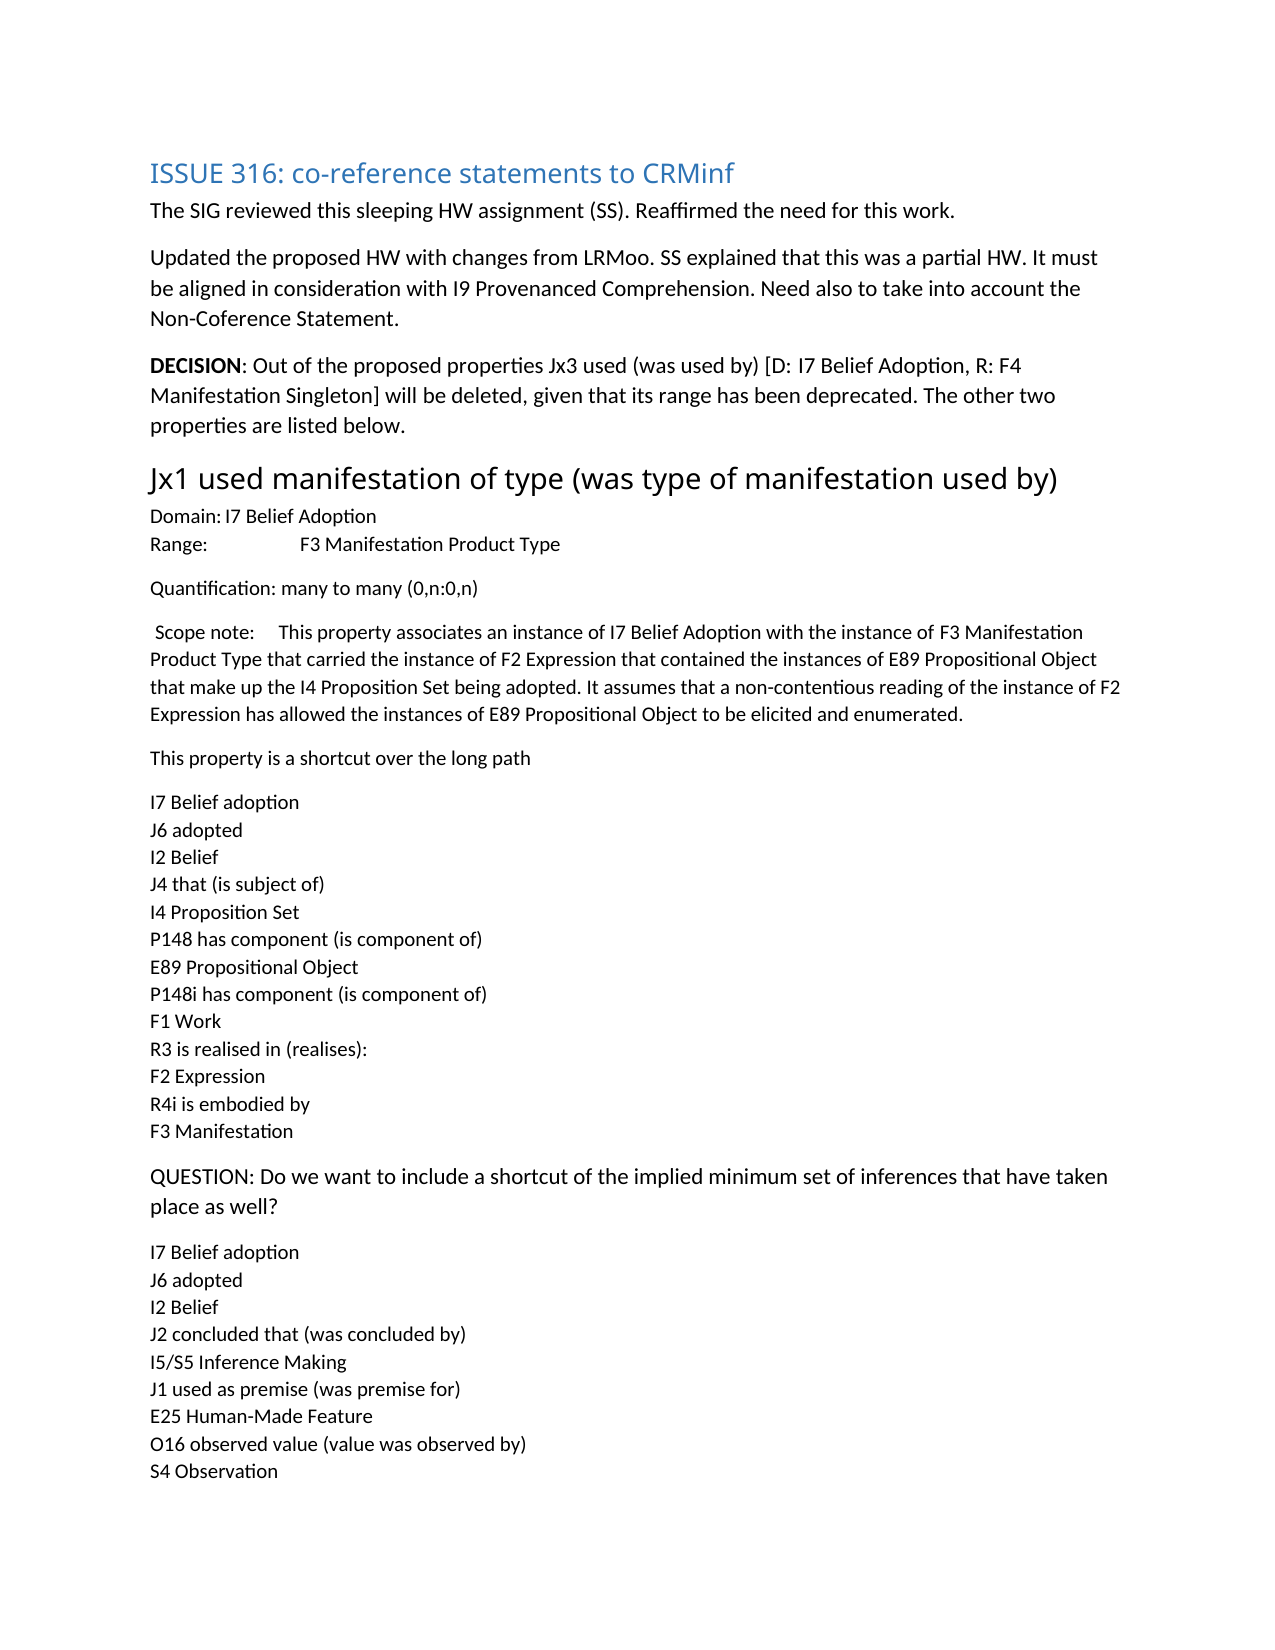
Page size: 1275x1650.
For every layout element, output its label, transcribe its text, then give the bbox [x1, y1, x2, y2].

text R3 is realised in (realises): [150, 1036, 1125, 1061]
text This property is a shortcut over the long path [150, 745, 1125, 771]
text O16 observed value (value was observed by) [150, 1431, 1125, 1457]
text Domain: I7 Belief Adoption [150, 504, 1125, 529]
text Updated the proposed HW with changes from LRMoo. SS explained that this was a partial HW. It must be aligned in consideration with I9 Provenanced Comprehension. Need also to take into account the Non-Coference Statement. [150, 243, 1125, 332]
text QUESTION: Do we want to include a shortcut of the implied minimum set of inferences that have taken place as well? [150, 1162, 1125, 1221]
text F2 Expression [150, 1063, 1125, 1089]
text Scope note: This property associates an instance of I7 Belief Adoption with the instance of F3 Manifestation Product Type that carried the instance of F2 Expression that contained the instances of E89 Propositional Object that make up the I4 Proposition Set being adopted. It assumes that a non-contentious reading of the instance of F2 Expression has allowed the instances of E89 Propositional Object to be elicited and enumerated. [150, 619, 1125, 727]
text I7 Belief adoption [150, 789, 1125, 815]
text Range: F3 Manifestation Product Type [150, 531, 1125, 556]
text P148 has component (is component of) [150, 926, 1125, 952]
text DECISION: Out of the proposed properties Jx3 used (was used by) [D: I7 Belief Adoption, R: F4 Manifestation Singleton] will be deleted, given that its range has been deprecated. The other two properties are listed below. [150, 351, 1125, 439]
subtitle Jx1 used manifestation of type (was type of manifestation used by) [150, 458, 1125, 498]
text J6 adopted [150, 817, 1125, 842]
text J1 used as premise (was premise for) [150, 1376, 1125, 1402]
text I2 Belief [150, 844, 1125, 870]
text I7 Belief adoption [150, 1239, 1125, 1265]
text F3 Manifestation [150, 1118, 1125, 1144]
text I2 Belief [150, 1294, 1125, 1319]
text J4 that (is subject of) [150, 872, 1125, 897]
text J2 concluded that (was concluded by) [150, 1322, 1125, 1347]
text S4 Observation [150, 1458, 1125, 1484]
text Quantification: many to many (0,n:0,n) [150, 575, 1125, 601]
text R4i is embodied by [150, 1091, 1125, 1116]
text E89 Propositional Object [150, 954, 1125, 979]
text J6 adopted [150, 1267, 1125, 1292]
text F1 Work [150, 1009, 1125, 1034]
text I4 Proposition Set [150, 899, 1125, 924]
text E25 Human-Made Feature [150, 1404, 1125, 1429]
text I5/S5 Inference Making [150, 1349, 1125, 1374]
text The SIG reviewed this sleeping HW assignment (SS). Reaffirmed the need for this work. [150, 197, 1125, 224]
text P148i has component (is component of) [150, 981, 1125, 1007]
subtitle ISSUE 316: co-reference statements to CRMinf [150, 154, 1125, 191]
